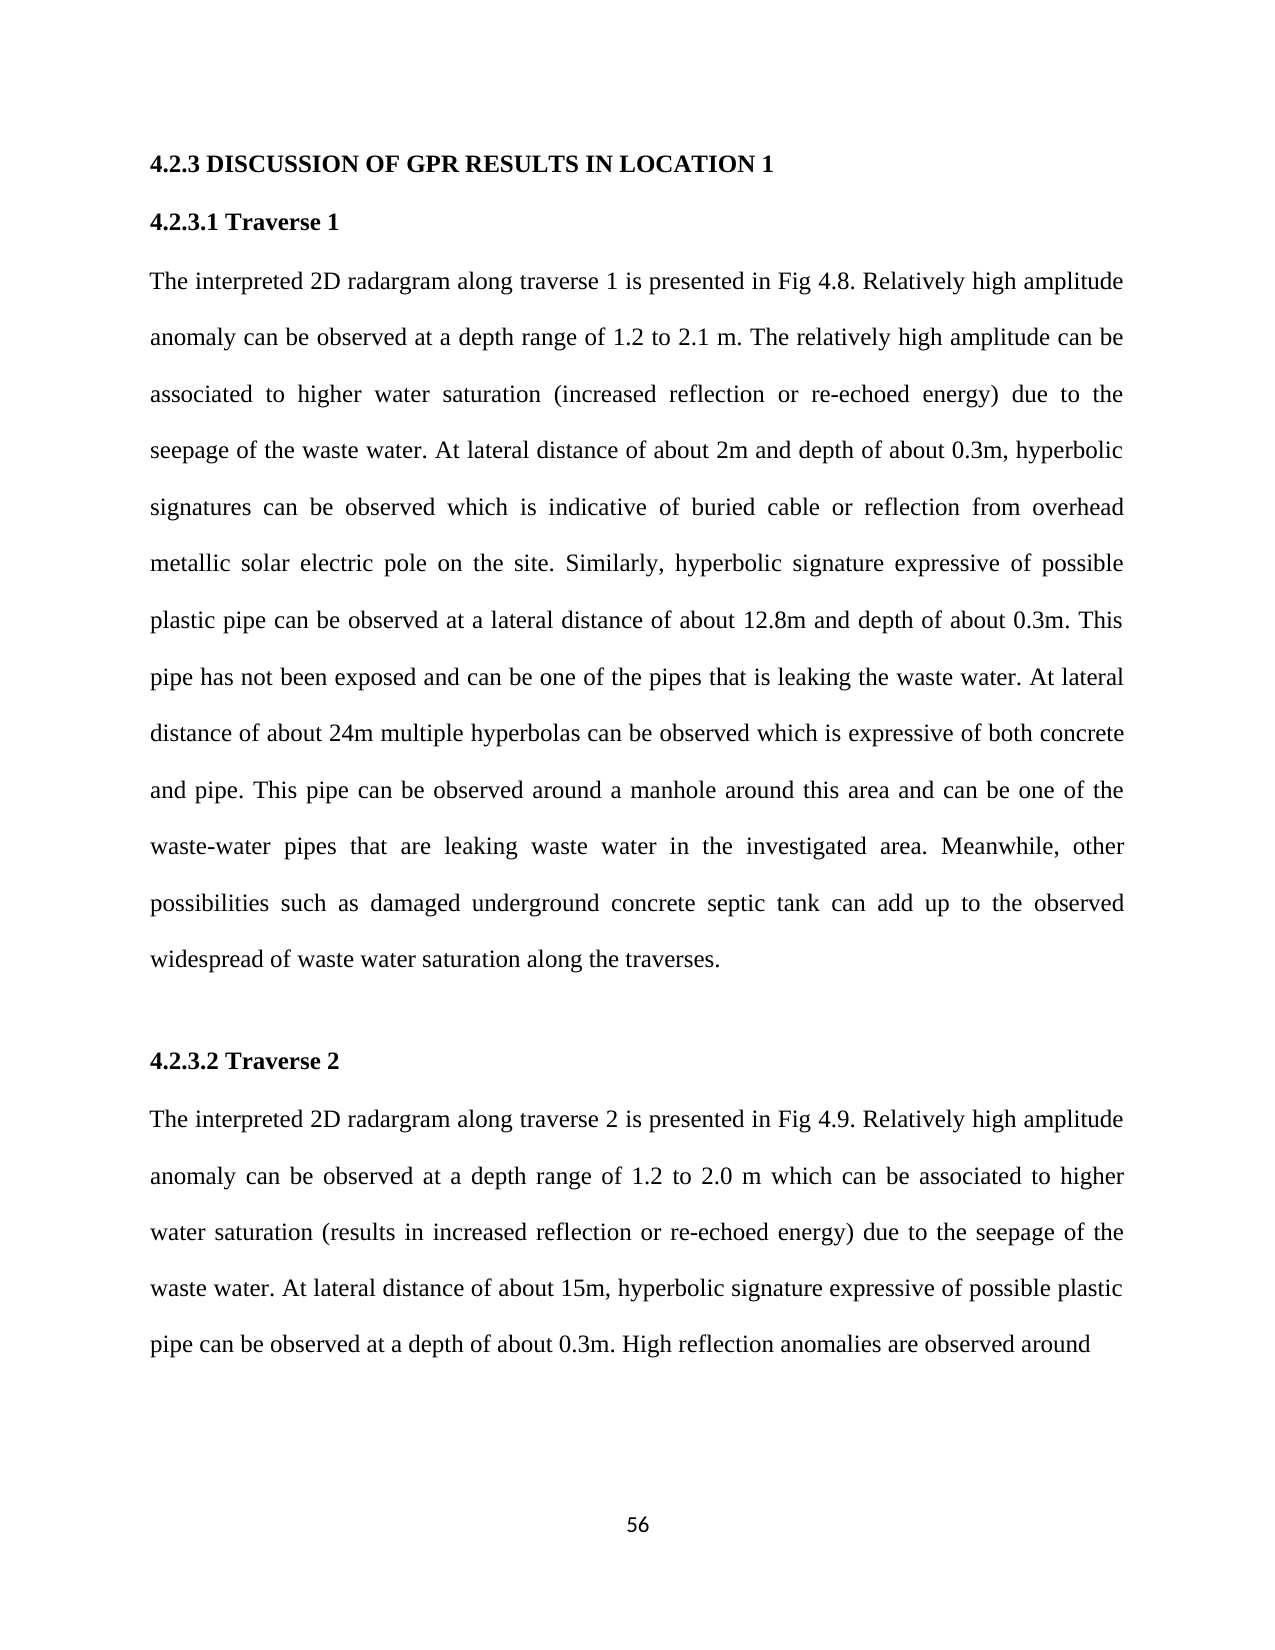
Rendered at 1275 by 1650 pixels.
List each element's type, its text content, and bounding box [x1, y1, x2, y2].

text 4.2.3.2 Traverse 2 [150, 1046, 1125, 1075]
text The interpreted 2D radargram along traverse 1 is presented in Fig 4.8. Relatively high amplitude anomaly can be observed at a depth range of 1.2 to 2.1 m. The relatively high amplitude can be associated to higher water saturation (increased reflection or re-echoed energy) due to the seepage of the waste water. At lateral distance of about 2m and depth of about 0.3m, hyperbolic signatures can be observed which is indicative of buried cable or reflection from overhead metallic solar electric pole on the site. Similarly, hyperbolic signature expressive of possible plastic pipe can be observed at a lateral distance of about 12.8m and depth of about 0.3m. This pipe has not been exposed and can be one of the pipes that is leaking the waste water. At lateral distance of about 24m multiple hyperbolas can be observed which is expressive of both concrete and pipe. This pipe can be observed around a manhole around this area and can be one of the waste-water pipes that are leaking waste water in the investigated area. Meanwhile, other possibilities such as damaged underground concrete septic tank can add up to the observed widespread of waste water saturation along the traverses. [149, 266, 1125, 973]
text 56 [150, 1510, 1125, 1538]
text 4.2.3 DISCUSSION OF GPR RESULTS IN LOCATION 1 [150, 149, 1125, 178]
text The interpreted 2D radargram along traverse 2 is presented in Fig 4.9. Relatively high amplitude anomaly can be observed at a depth range of 1.2 to 2.0 m which can be associated to higher water saturation (results in increased reflection or re-echoed energy) due to the seepage of the waste water. At lateral distance of about 15m, hyperbolic signature expressive of possible plastic pipe can be observed at a depth of about 0.3m. High reflection anomalies are observed around [149, 1104, 1125, 1358]
text 4.2.3.1 Traverse 1 [150, 207, 1125, 236]
